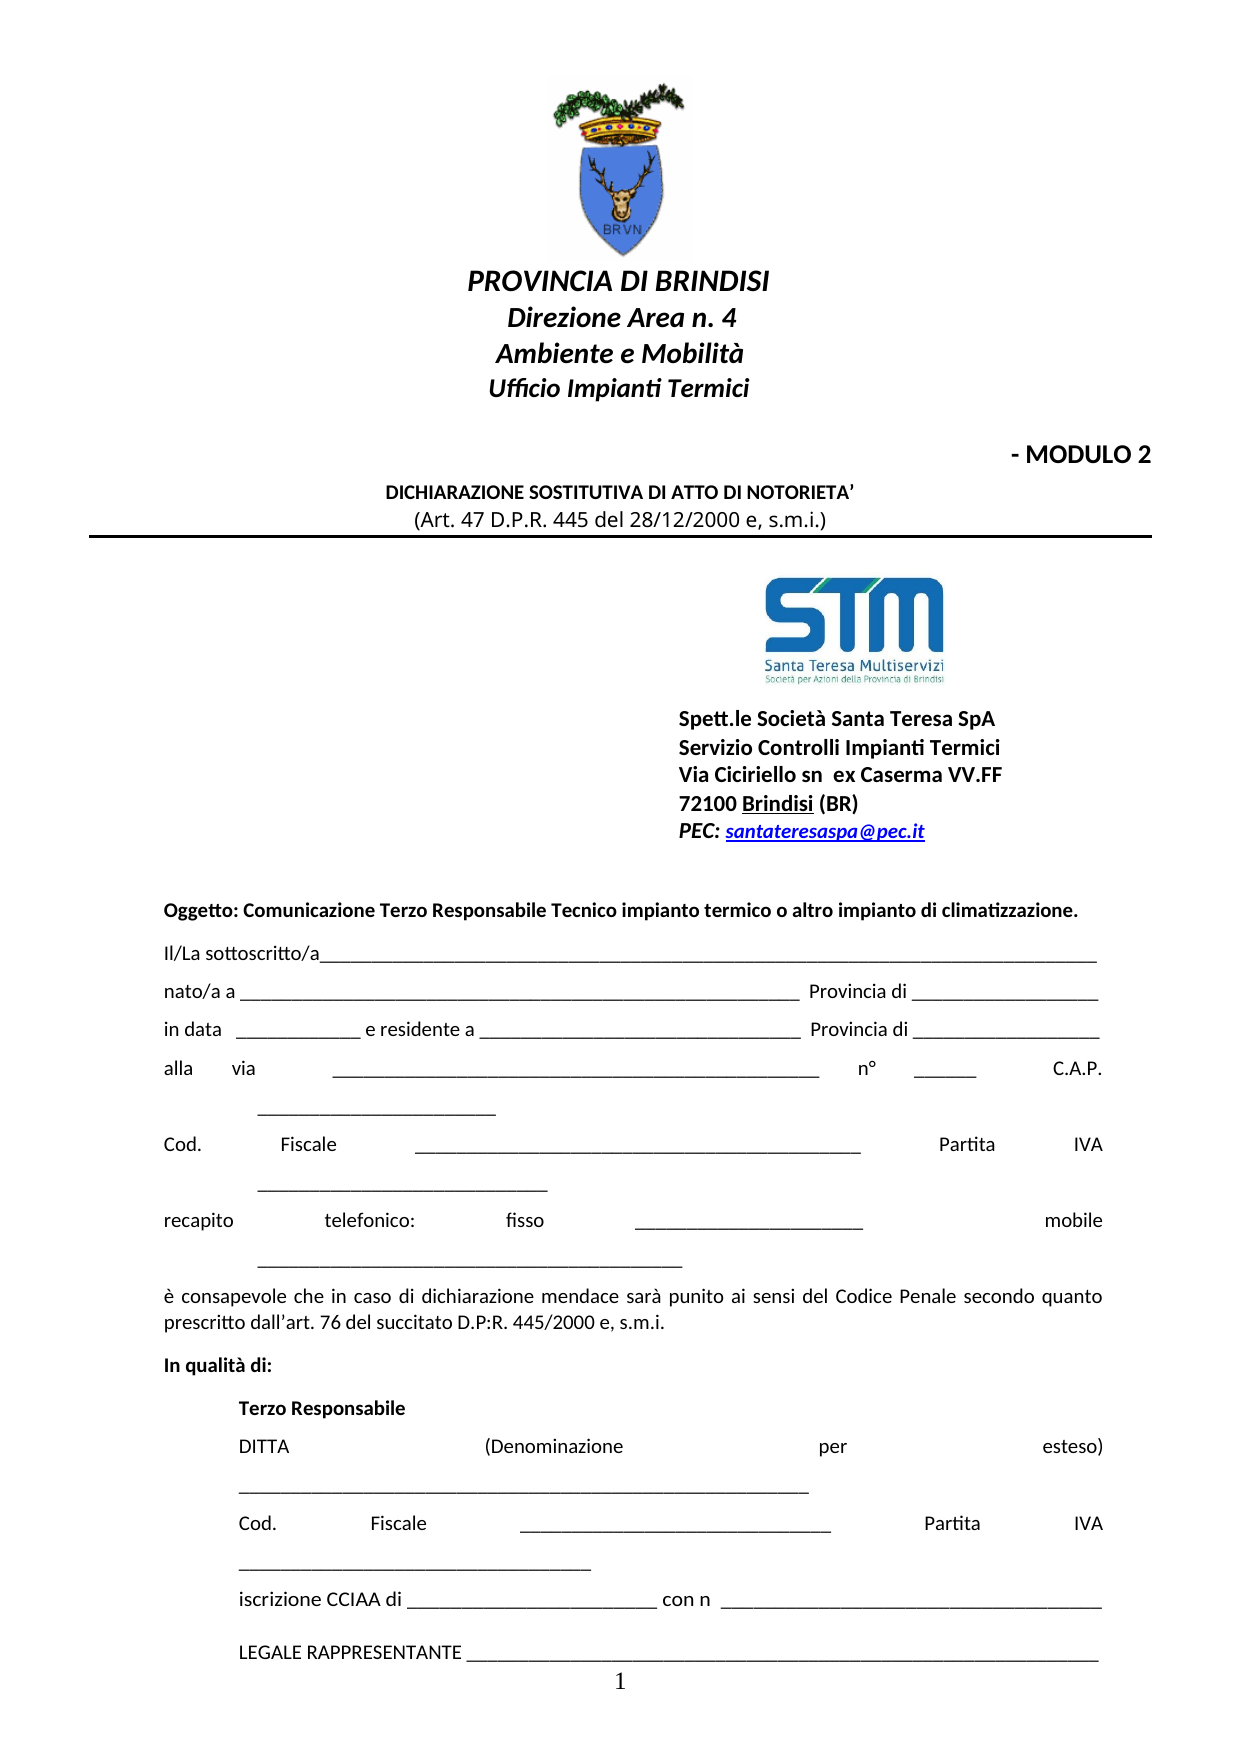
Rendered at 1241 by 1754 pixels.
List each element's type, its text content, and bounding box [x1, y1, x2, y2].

text Spett.le Società Santa Teresa SpA [586, 704, 1104, 733]
text LEGALE RAPPRESENTANTE _____________________________________________________________ [239, 1639, 1104, 1665]
text In qualità di: [164, 1352, 1104, 1377]
text alla via _______________________________________________ n° ______ C.A.P. _______________________ [164, 1055, 1104, 1118]
text Direzione Area n. 4 [89, 299, 1152, 335]
text PEC: santateresaspa@pec.it [679, 817, 1104, 845]
picture [758, 572, 950, 688]
text Terzo Responsabile [239, 1395, 1104, 1421]
text iscrizione CCIAA di _______________________ con n ___________________________________ [239, 1586, 1104, 1611]
text DICHIARAZIONE SOSTITUTIVA DI ATTO DI NOTORIETA’ [89, 479, 1152, 505]
text Ambiente e Mobilità [89, 335, 1152, 371]
text in data ____________ e residente a _______________________________ Provincia di __________________ [164, 1017, 1104, 1042]
text Ufficio Impianti Termici [89, 371, 1152, 404]
text DITTA (Denominazione per esteso) _______________________________________________________ [239, 1433, 1104, 1497]
text Cod. Fiscale ___________________________________________ Partita IVA ____________________________ [164, 1131, 1104, 1194]
text Via Ciciriello sn ex Caserma VV.FF [622, 761, 1104, 789]
text - MODULO 2 [89, 437, 1152, 470]
text Cod. Fiscale ______________________________ Partita IVA __________________________________ [239, 1510, 1104, 1573]
text nato/a a ______________________________________________________ Provincia di __________________ [164, 978, 1104, 1004]
text (Art. 47 D.P.R. 445 del 28/12/2000 e, s.m.i.) [89, 505, 1152, 535]
subtitle Servizio Controlli Impianti Termici [89, 733, 1152, 761]
text Oggetto: Comunicazione Terzo Responsabile Tecnico impianto termico o altro impianto di climatizzazione. [164, 897, 1104, 922]
text Il/La sottoscritto/a___________________________________________________________________________ [164, 940, 1104, 966]
text è consapevole che in caso di dichiarazione mendace sarà punito ai sensi del Codice Penale secondo quanto prescritto dall’art. 76 del succitato D.P:R. 445/2000 e, s.m.i. [164, 1283, 1104, 1334]
picture [547, 76, 693, 262]
text recapito telefonico: fisso ______________________ mobile _________________________________________ [164, 1207, 1104, 1271]
text PROVINCIA DI BRINDISI [89, 261, 1152, 299]
text 72100 Brindisi (BR) [679, 789, 1104, 817]
